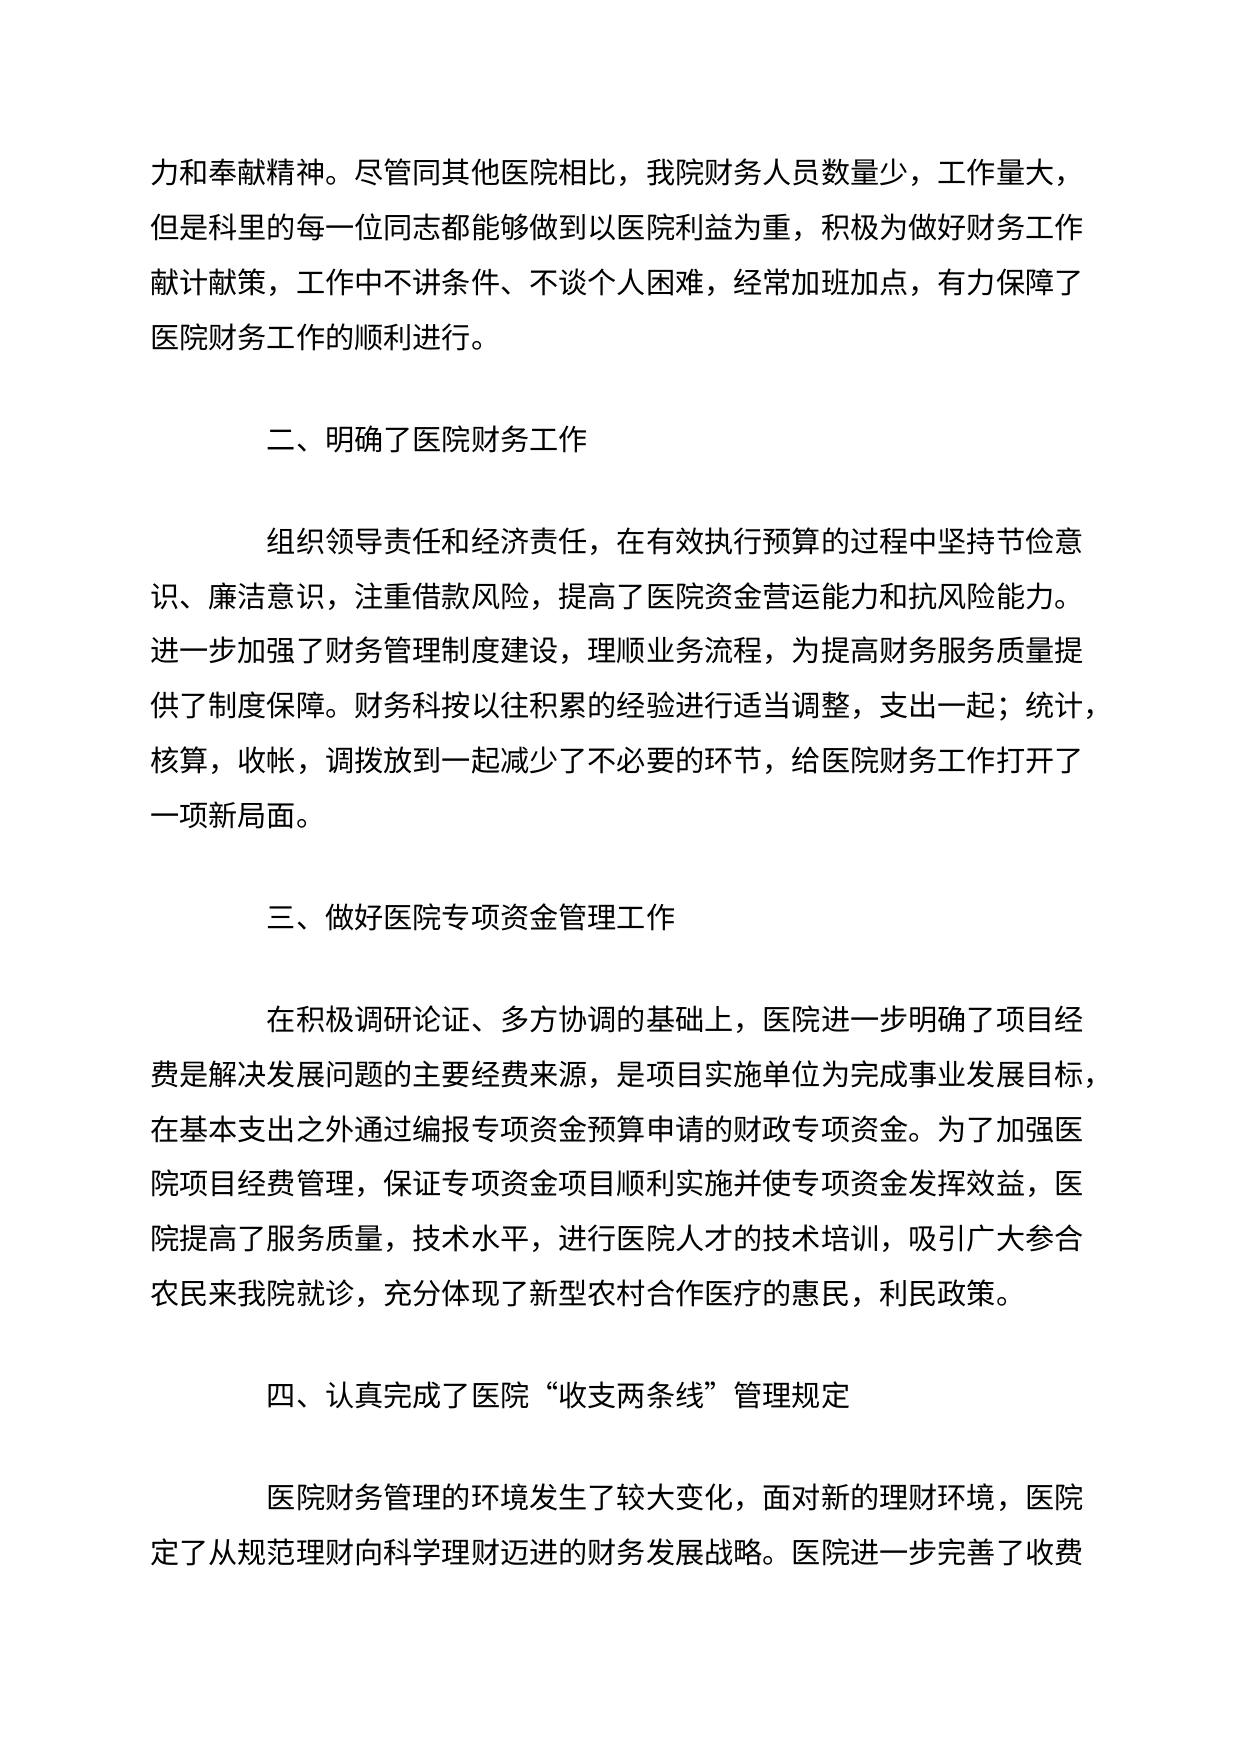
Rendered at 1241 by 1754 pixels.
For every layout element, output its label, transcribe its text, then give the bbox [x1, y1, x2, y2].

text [150, 1474, 1090, 1571]
text 三、做好医院专项资金管理工作 [150, 894, 1090, 937]
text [150, 150, 1090, 357]
text 四、认真完成了医院“收支两条线”管理规定 [150, 1372, 1090, 1415]
text 组织领导责任和经济责任，在有效执行预算的过程中坚持节俭意识、廉洁意识，注重借款风险，提高了医院资金营运能力和抗风险能力。进一步加强了财务管理制度建设，理顺业务流程，为提高财务服务质量提供了制度保障。财务科按以往积累的经验进行适当调整，支出一起；统计，核算，收帐，调拨放到一起减少了不必要的环节，给医院财务工作打开了一项新局面。 [150, 518, 1090, 835]
text 二、明确了医院财务工作 [150, 416, 1090, 459]
text 在积极调研论证、多方协调的基础上，医院进一步明确了项目经费是解决发展问题的主要经费来源，是项目实施单位为完成事业发展目标，在基本支出之外通过编报专项资金预算申请的财政专项资金。为了加强医院项目经费管理，保证专项资金项目顺利实施并使专项资金发挥效益，医院提高了服务质量，技术水平，进行医院人才的技术培训，吸引广大参合农民来我院就诊，充分体现了新型农村合作医疗的惠民，利民政策。 [150, 996, 1090, 1313]
